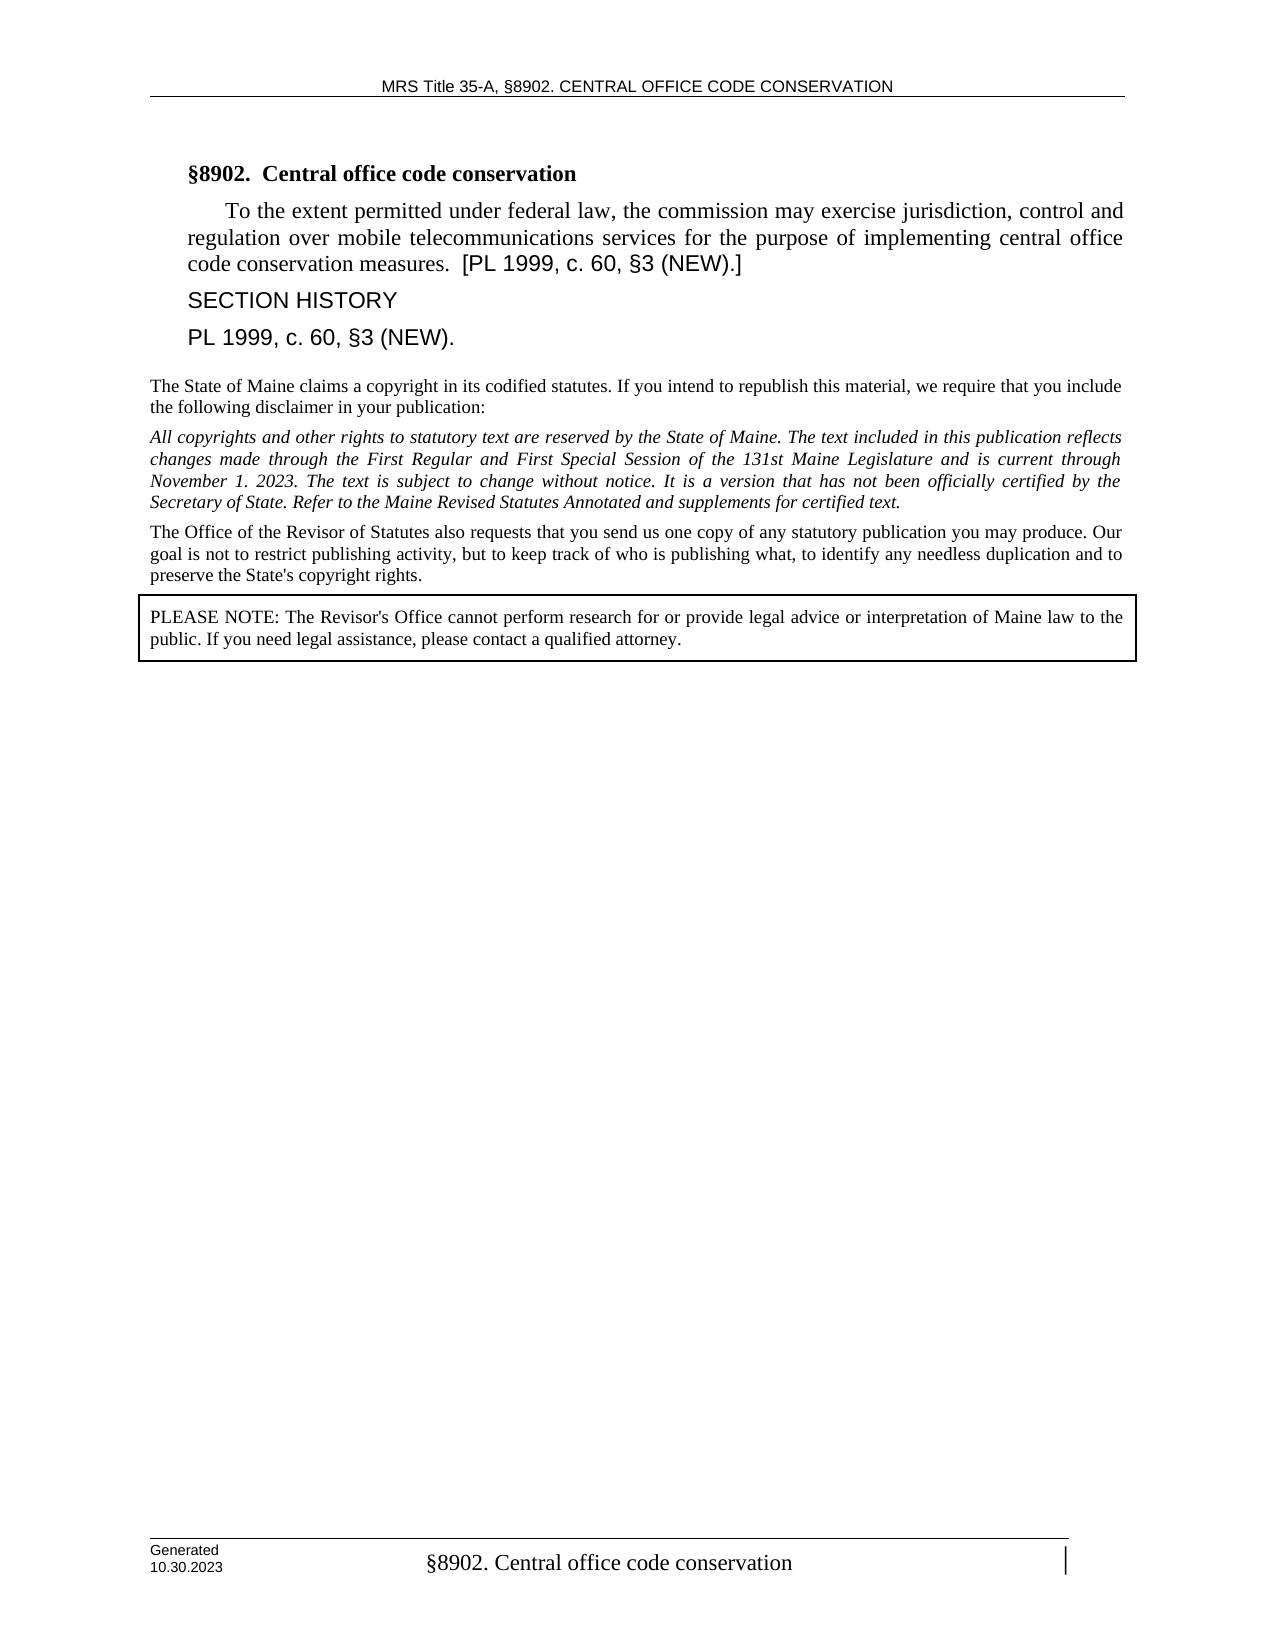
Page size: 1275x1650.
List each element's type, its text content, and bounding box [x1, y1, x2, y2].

text The State of Maine claims a copyright in its codified statutes. If you intend to republish this material, we require that you include the following disclaimer in your publication: [150, 375, 1125, 418]
text PL 1999, c. 60, §3 (NEW). [187, 323, 1125, 350]
text The Office of the Revisor of Statutes also requests that you send us one copy of any statutory publication you may produce. Our goal is not to restrict publishing activity, but to keep track of who is publishing what, to identify any needless duplication and to preserve the State's copyright rights. [150, 521, 1125, 586]
text To the extent permitted under federal law, the commission may exercise jurisdiction, control and regulation over mobile telecommunications services for the purpose of implementing central office code conservation measures. [PL 1999, c. 60, §3 (NEW).] [187, 197, 1125, 276]
text SECTION HISTORY [187, 287, 1125, 313]
text §8902. Central office code conservation [187, 160, 1125, 187]
text PLEASE NOTE: The Revisor's Office cannot perform research for or provide legal advice or interpretation of Maine law to the public. If you need legal assistance, please contact a qualified attorney. [140, 596, 1135, 660]
text All copyrights and other rights to statutory text are reserved by the State of Maine. The text included in this publication reflects changes made through the First Regular and First Special Session of the 131st Maine Legislature and is current through November 1. 2023 . The text is subject to change without notice. It is a version that has not been officially certified by the Secretary of State. Refer to the Maine Revised Statutes Annotated and supplements for certified text. [150, 426, 1125, 513]
